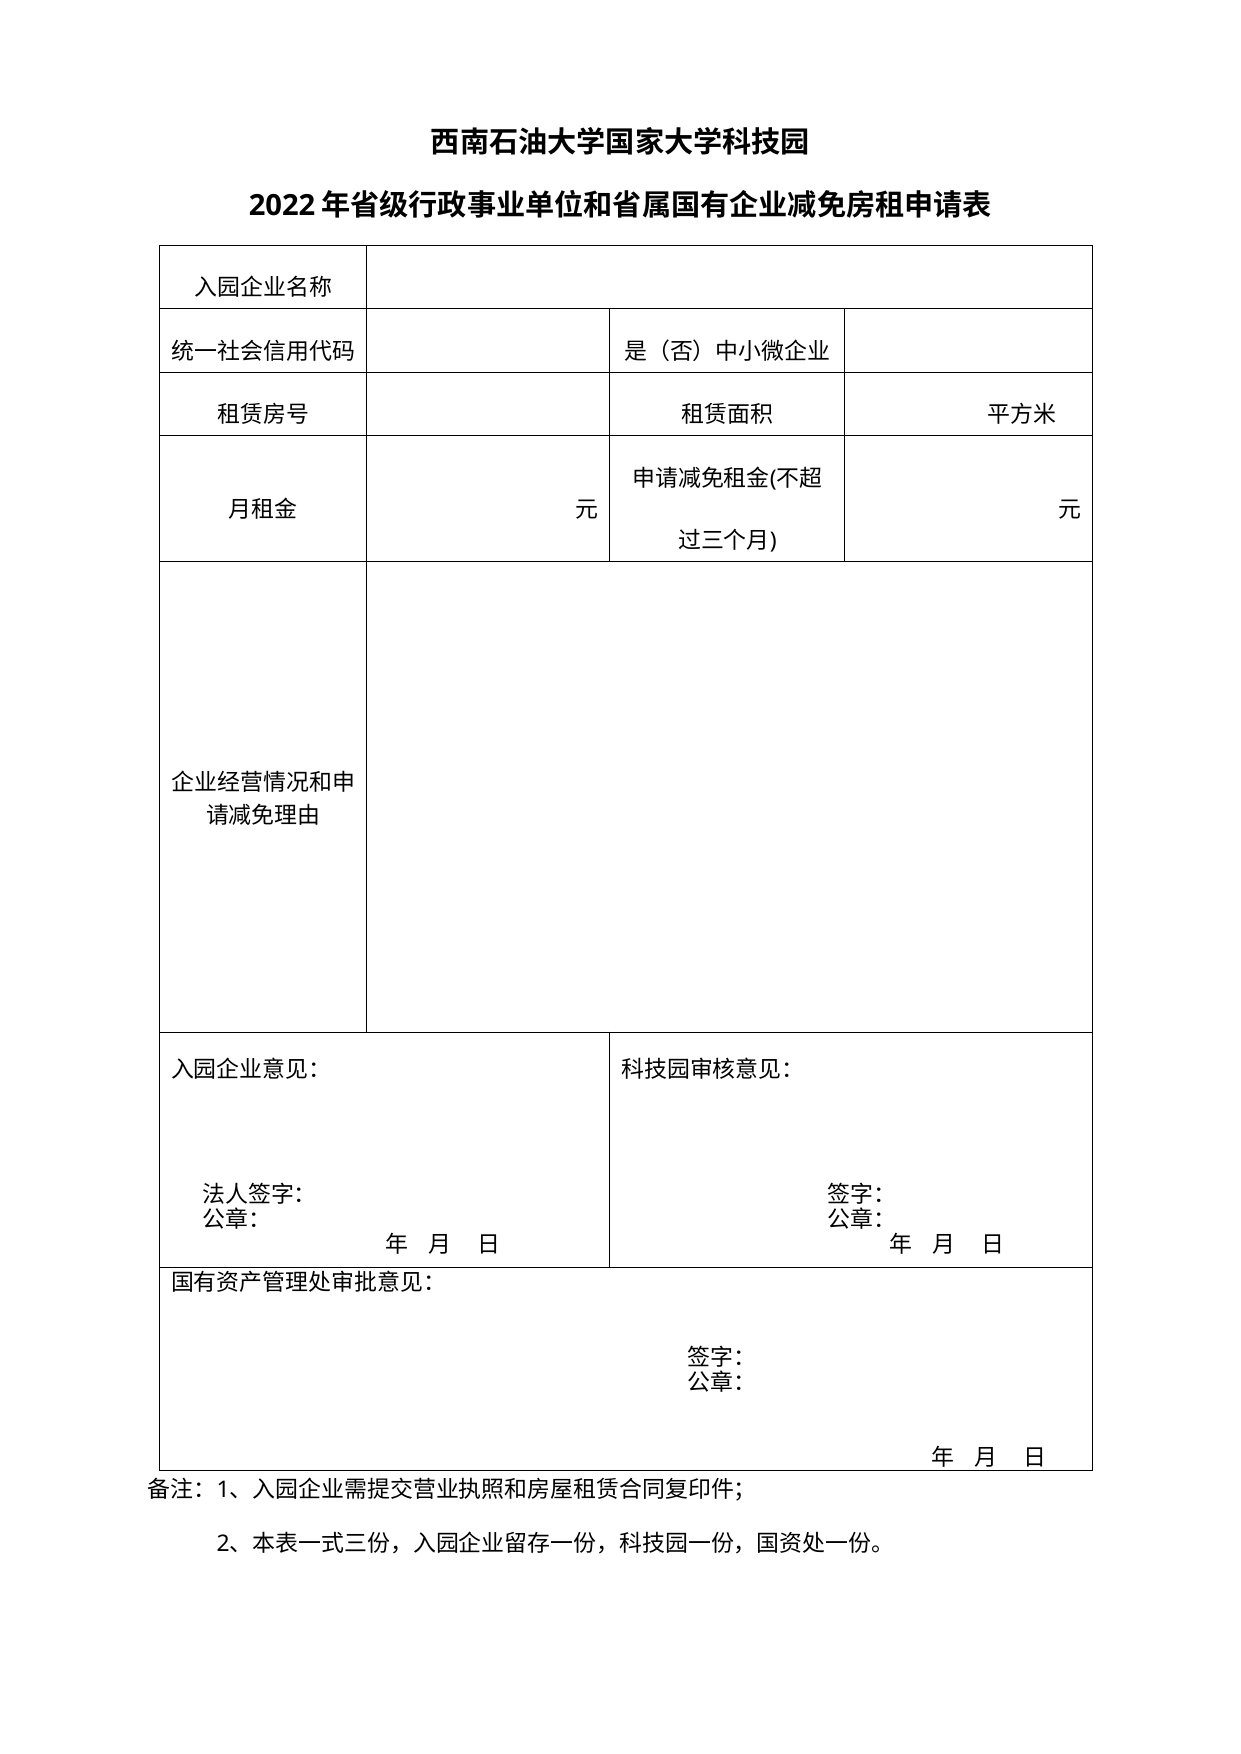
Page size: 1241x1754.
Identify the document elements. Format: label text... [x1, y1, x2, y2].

table_cell 企业经营情况和申请减免理由 [160, 562, 366, 1032]
table_cell [367, 373, 609, 435]
table_cell 元 [367, 436, 609, 561]
text 西南石油大学国家大学科技园 [148, 118, 1092, 160]
table_cell [845, 309, 1092, 372]
table_header 入园企业名称 [160, 246, 366, 308]
text 2022年省级行政事业单位和省属国有企业减免房租申请表 [148, 181, 1092, 224]
table_cell 租赁面积 [610, 373, 844, 435]
table_cell 国有资产管理处审批意见： 签字： 公章： 年 月 日 [160, 1268, 1092, 1470]
table_cell 租赁房号 [160, 373, 366, 435]
table_header [367, 246, 1092, 308]
table_cell 月租金 [160, 436, 366, 561]
table_cell [367, 309, 609, 372]
text 备注：1、入园企业需提交营业执照和房屋租赁合同复印件； [148, 1471, 1092, 1504]
text 2、本表一式三份，入园企业留存一份，科技园一份，国资处一份。 [148, 1525, 1092, 1558]
table_cell [367, 562, 1092, 1032]
table_cell 统一社会信用代码 [160, 309, 366, 372]
table_cell 科技园审核意见： 签字： 公章： 年 月 日 [610, 1033, 1092, 1267]
table_cell 平方米 [845, 373, 1092, 435]
table_cell 是（否）中小微企业 [610, 309, 844, 372]
table_cell 元 [845, 436, 1092, 561]
table_cell 申请减免租金(不超过三个月) [610, 436, 844, 561]
table_cell 入园企业意见： 法人签字： 公章： 年 月 日 [160, 1033, 609, 1267]
